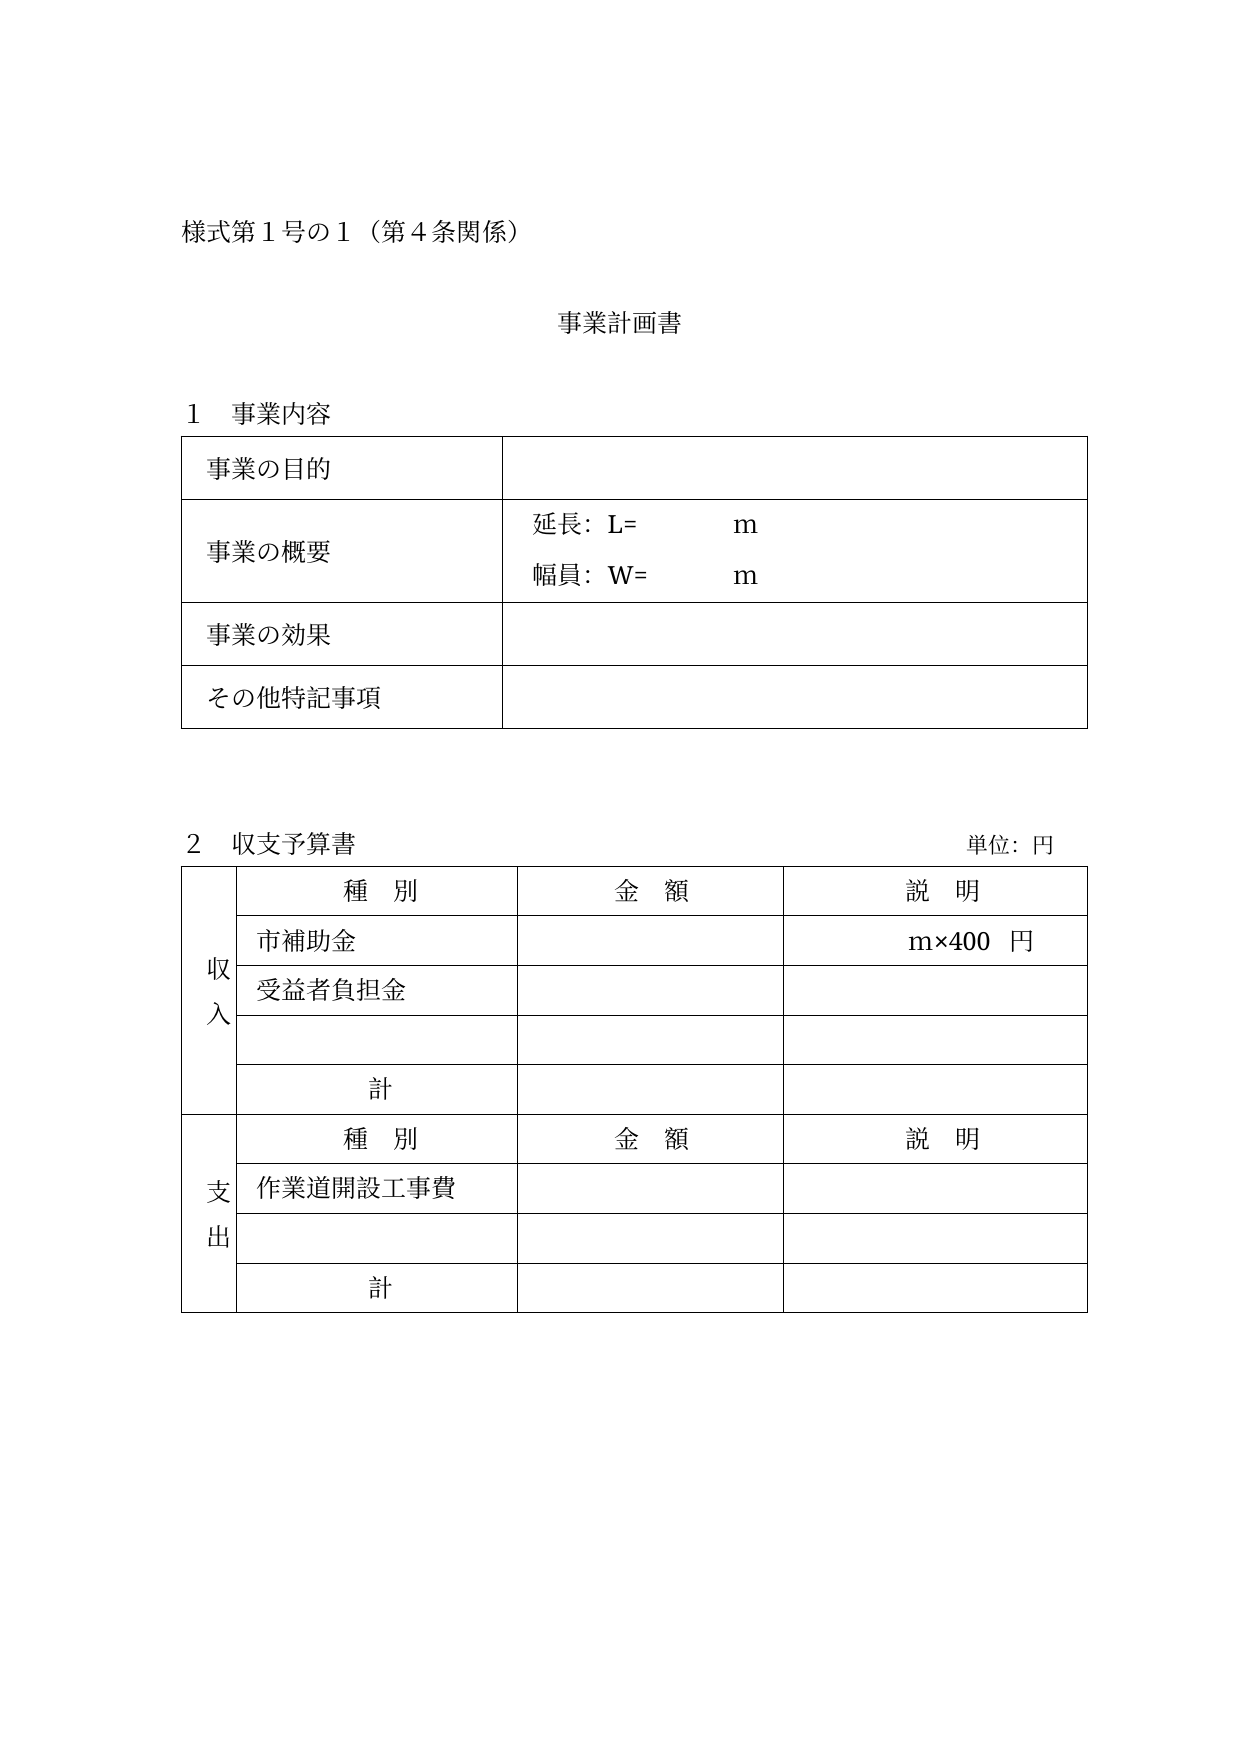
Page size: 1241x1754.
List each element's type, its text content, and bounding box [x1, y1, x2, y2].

table_cell その他特記事項 [182, 666, 502, 728]
table_cell [784, 1264, 1087, 1312]
table_cell [518, 1264, 783, 1312]
table_cell [518, 1214, 783, 1262]
table_cell [518, 1065, 783, 1114]
table_cell 計 [237, 1264, 517, 1312]
table_cell [784, 966, 1087, 1014]
table_cell [518, 916, 783, 965]
table_cell [503, 666, 1087, 728]
table_cell [784, 1164, 1087, 1213]
table_cell [784, 1016, 1087, 1064]
table_header 事業の目的 [182, 437, 502, 498]
table_cell 事業の概要 [182, 500, 502, 602]
table_header 金 額 [518, 867, 783, 915]
table_header 説 明 [784, 867, 1087, 915]
text １ 事業内容 [181, 390, 1059, 436]
table_cell 支出 [182, 1115, 236, 1312]
table_cell [237, 1214, 517, 1262]
text 様式第１号の１（第４条関係） [181, 207, 1059, 253]
table_header 種 別 [237, 867, 517, 915]
table_cell 延長：L= ｍ 幅員：W= ｍ [503, 500, 1087, 602]
table_cell [237, 1016, 517, 1064]
table_cell [784, 1214, 1087, 1262]
table_cell [518, 1016, 783, 1064]
table_header 収入 [182, 867, 236, 1114]
table_cell [518, 966, 783, 1014]
table_cell 事業の効果 [182, 603, 502, 665]
table_cell 計 [237, 1065, 517, 1114]
table_cell 説 明 [784, 1115, 1087, 1163]
table_cell [784, 1065, 1087, 1114]
table_cell [518, 1164, 783, 1213]
table_cell 金 額 [518, 1115, 783, 1163]
table_cell 種 別 [237, 1115, 517, 1163]
table_cell 作業道開設工事費 [237, 1164, 517, 1213]
table_header [503, 437, 1087, 498]
table_cell 市補助金 [237, 916, 517, 965]
text ２ 収支予算書 [181, 820, 1059, 866]
table_cell 受益者負担金 [237, 966, 517, 1014]
table_cell [503, 603, 1087, 665]
table_cell ｍ×400円 [784, 916, 1087, 965]
text 事業計画書 [181, 299, 1059, 344]
